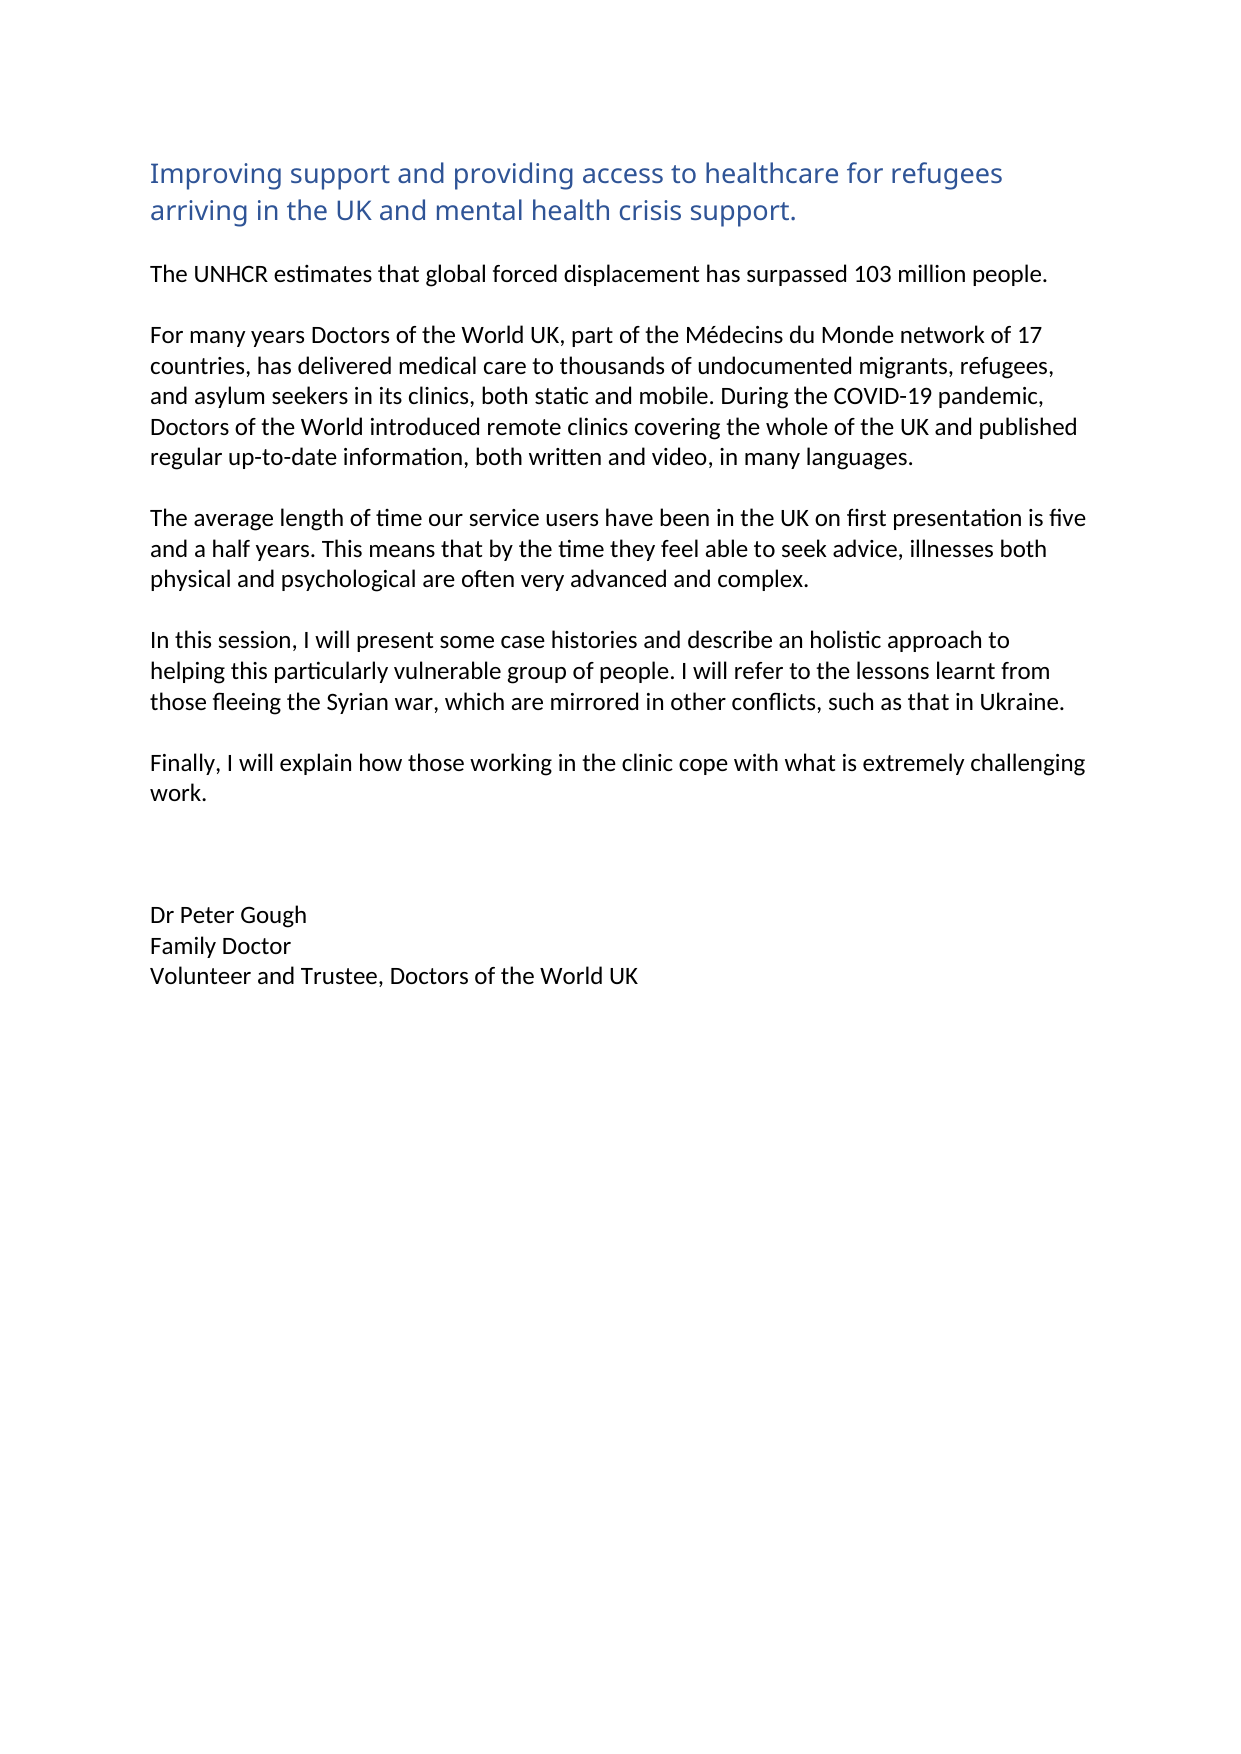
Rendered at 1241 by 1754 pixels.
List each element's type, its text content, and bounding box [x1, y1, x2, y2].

subtitle Improving support and providing access to healthcare for refugees arriving in the UK and mental health crisis support. [150, 154, 1090, 228]
text Family Doctor [150, 930, 1090, 960]
text For many years Doctors of the World UK, part of the Médecins du Monde network of 17 countries, has delivered medical care to thousands of undocumented migrants, refugees, and asylum seekers in its clinics, both static and mobile. During the COVID-19 pandemic, Doctors of the World introduced remote clinics covering the whole of the UK and published regular up-to-date information, both written and video, in many languages. [150, 319, 1090, 472]
text Dr Peter Gough [150, 899, 1090, 930]
text Volunteer and Trustee, Doctors of the World UK [150, 960, 1090, 991]
text In this session, I will present some case histories and describe an holistic approach to helping this particularly vulnerable group of people. I will refer to the lessons learnt from those fleeing the Syrian war, which are mirrored in other conflicts, such as that in Ukraine. [150, 625, 1090, 716]
text The average length of time our service users have been in the UK on first presentation is five and a half years. This means that by the time they feel able to seek advice, illnesses both physical and psychological are often very advanced and complex. [150, 503, 1090, 594]
text Finally, I will explain how those working in the clinic cope with what is extremely challenging work. [150, 747, 1090, 808]
text The UNHCR estimates that global forced displacement has surpassed 103 million people. [150, 258, 1090, 289]
